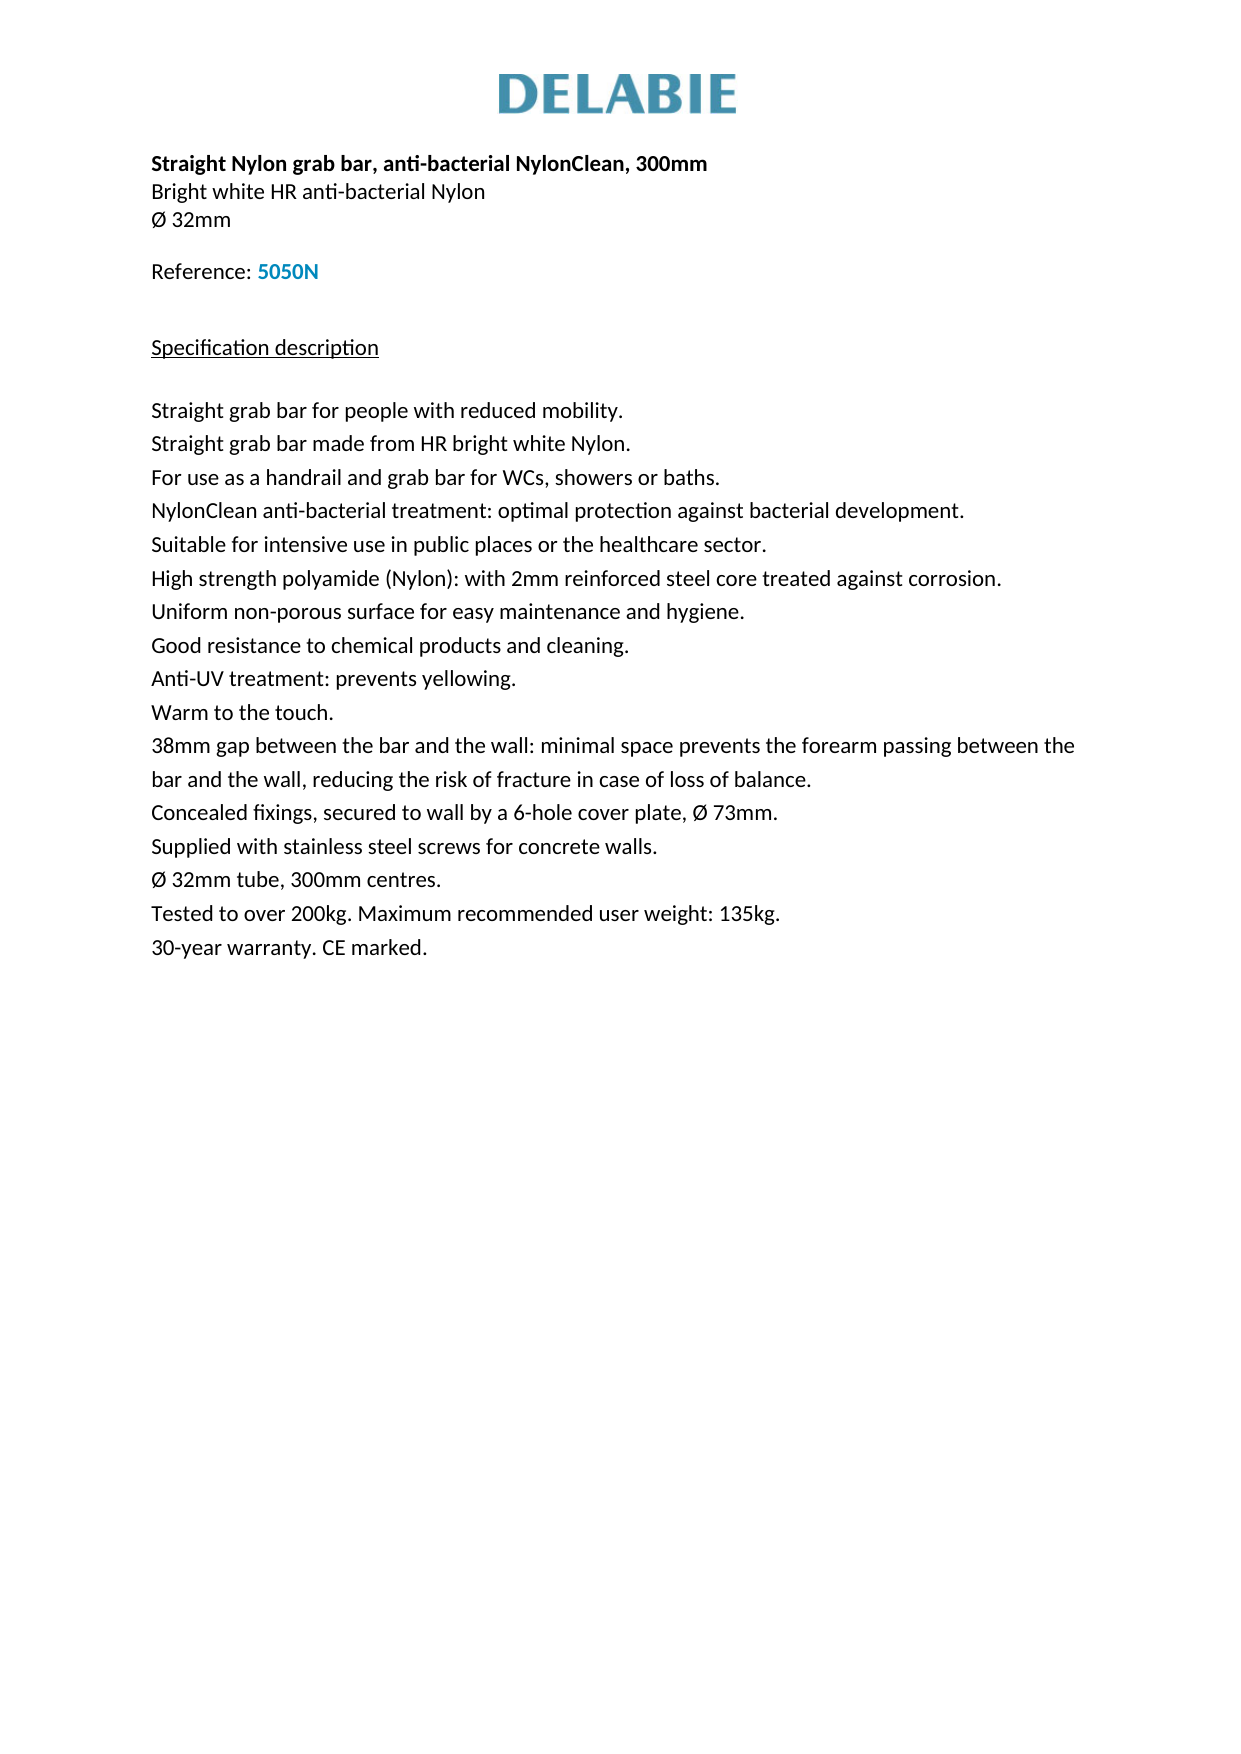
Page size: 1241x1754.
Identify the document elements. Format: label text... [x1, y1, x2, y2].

text Anti-UV treatment: prevents yellowing. [151, 664, 1084, 692]
text Supplied with stainless steel screws for concrete walls. [151, 832, 1084, 860]
text Warm to the touch. [151, 698, 1084, 726]
text High strength polyamide (Nylon): with 2mm reinforced steel core treated against corrosion. [151, 564, 1084, 592]
text Uniform non-porous surface for easy maintenance and hygiene. [151, 597, 1084, 625]
text 38mm gap between the bar and the wall: minimal space prevents the forearm passing between the bar and the wall, reducing the risk of fracture in case of loss of balance. [151, 731, 1084, 793]
text For use as a handrail and grab bar for WCs, showers or baths. [151, 463, 1084, 491]
text Suitable for intensive use in public places or the healthcare sector. [151, 530, 1084, 558]
text Good resistance to chemical products and cleaning. [151, 631, 1084, 659]
text Concealed fixings, secured to wall by a 6-hole cover plate, Ø 73mm. [151, 798, 1084, 827]
text Specification description [151, 333, 1084, 361]
text Bright white HR anti-bacterial Nylon [151, 177, 1084, 205]
text NylonClean anti-bacterial treatment: optimal protection against bacterial development. [151, 497, 1084, 525]
text Tested to over 200kg. Maximum recommended user weight: 135kg. [151, 899, 1084, 927]
text Ø 32mm [151, 205, 1084, 233]
text Straight grab bar made from HR bright white Nylon. [151, 429, 1084, 458]
text Straight Nylon grab bar, anti-bacterial NylonClean, 300mm [151, 149, 1084, 177]
text Ø 32mm tube, 300mm centres. [151, 866, 1084, 894]
text Straight grab bar for people with reduced mobility. [151, 396, 1084, 424]
text 30-year warranty. CE marked. [151, 933, 1084, 961]
text Reference: 5050N [151, 257, 1084, 285]
picture [497, 74, 738, 114]
